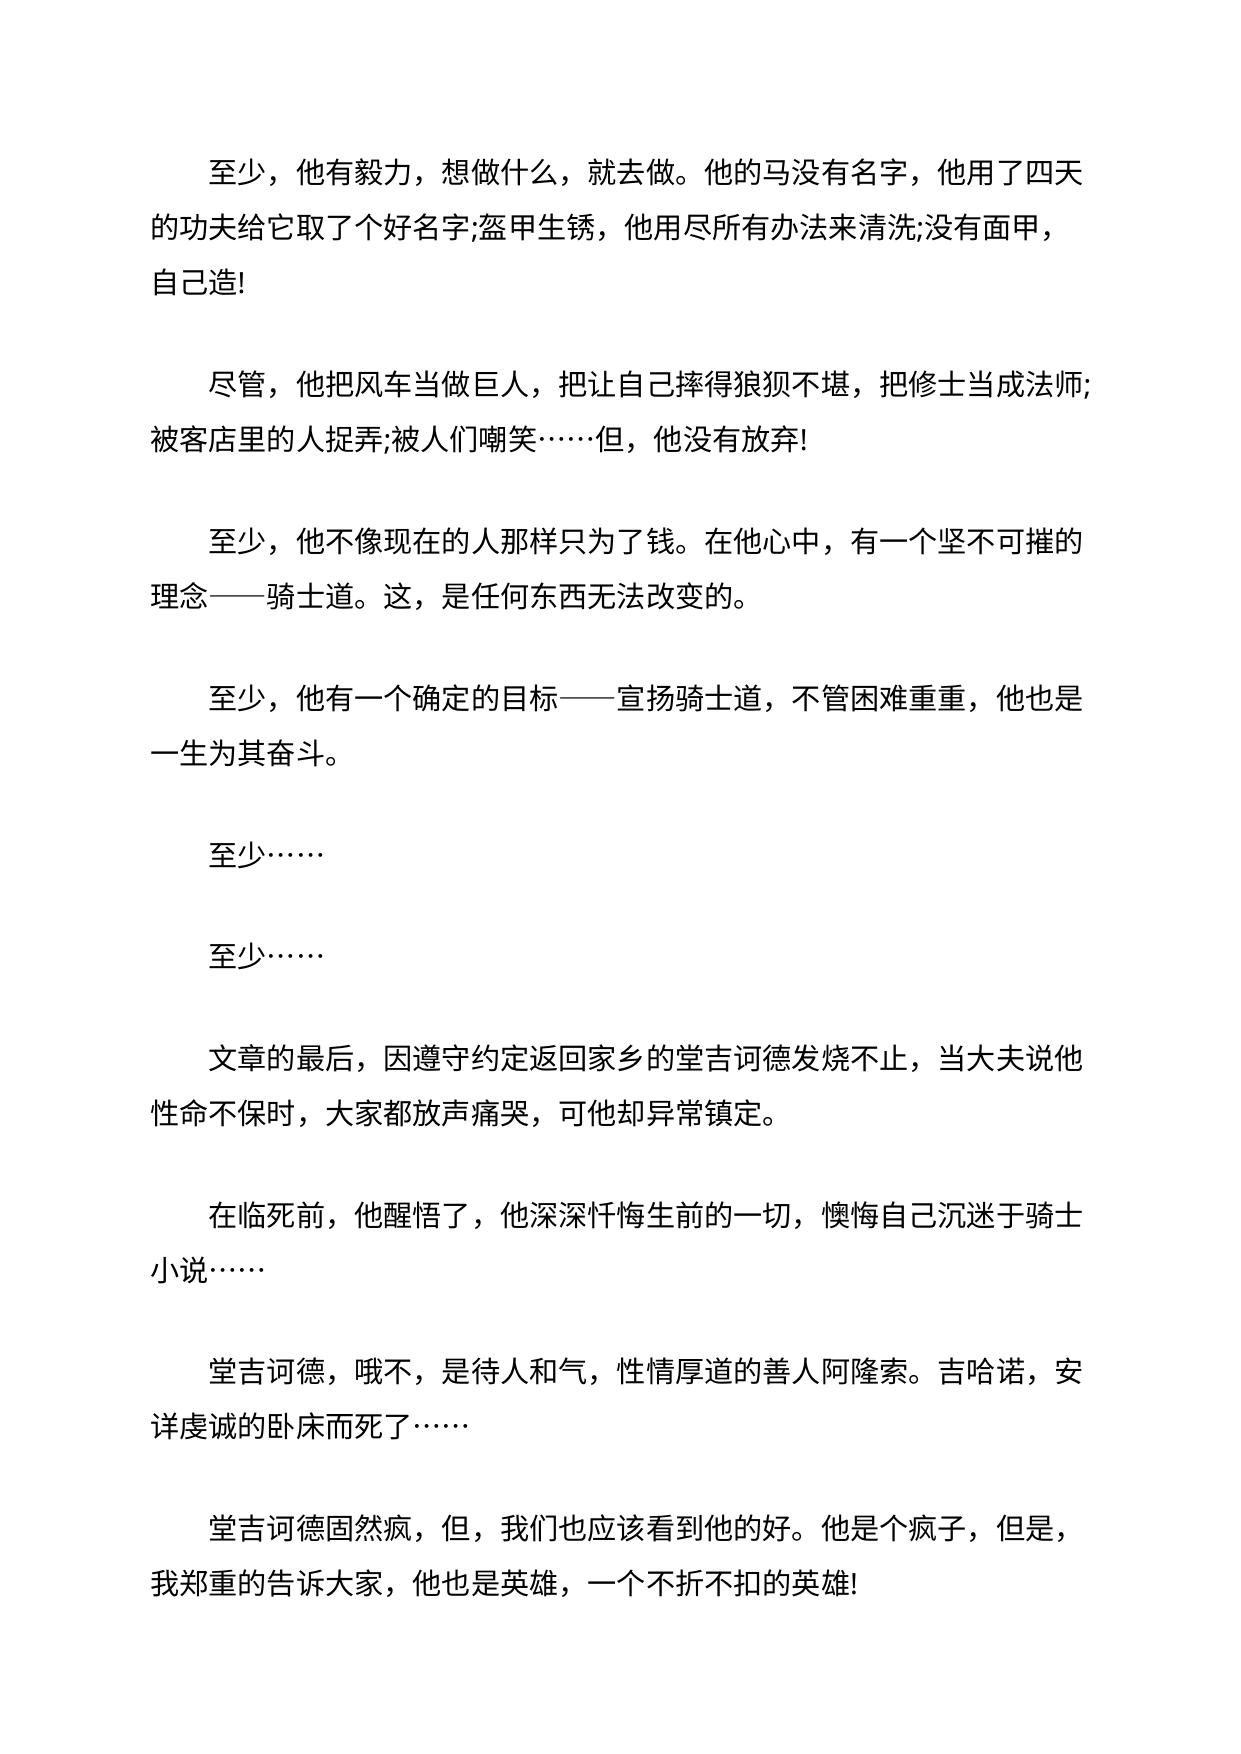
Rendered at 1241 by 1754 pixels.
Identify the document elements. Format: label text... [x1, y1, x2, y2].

text 至少…… [150, 832, 1090, 874]
text 在临死前，他醒悟了，他深深忏悔生前的一切，懊悔自己沉迷于骑士小说…… [150, 1192, 1090, 1289]
text 至少，他有一个确定的目标——宣扬骑士道，不管困难重重，他也是一生为其奋斗。 [150, 676, 1090, 773]
text 至少，他有毅力，想做什么，就去做。他的马没有名字，他用了四天的功夫给它取了个好名字;盔甲生锈，他用尽所有办法来清洗;没有面甲，自己造! [150, 150, 1090, 302]
text 文章的最后，因遵守约定返回家乡的堂吉诃德发烧不止，当大夫说他性命不保时，大家都放声痛哭，可他却异常镇定。 [150, 1036, 1090, 1133]
text 尽管，他把风车当做巨人，把让自己摔得狼狈不堪，把修士当成法师;被客店里的人捉弄;被人们嘲笑……但，他没有放弃! [150, 362, 1090, 459]
text 至少，他不像现在的人那样只为了钱。在他心中，有一个坚不可摧的理念——骑士道。这，是任何东西无法改变的。 [150, 519, 1090, 616]
text 堂吉诃德固然疯，但，我们也应该看到他的好。他是个疯子，但是，我郑重的告诉大家，他也是英雄，一个不折不扣的英雄! [150, 1506, 1090, 1603]
text 堂吉诃德，哦不，是待人和气，性情厚道的善人阿隆索。吉哈诺，安详虔诚的卧床而死了…… [150, 1349, 1090, 1446]
text 至少…… [150, 934, 1090, 976]
